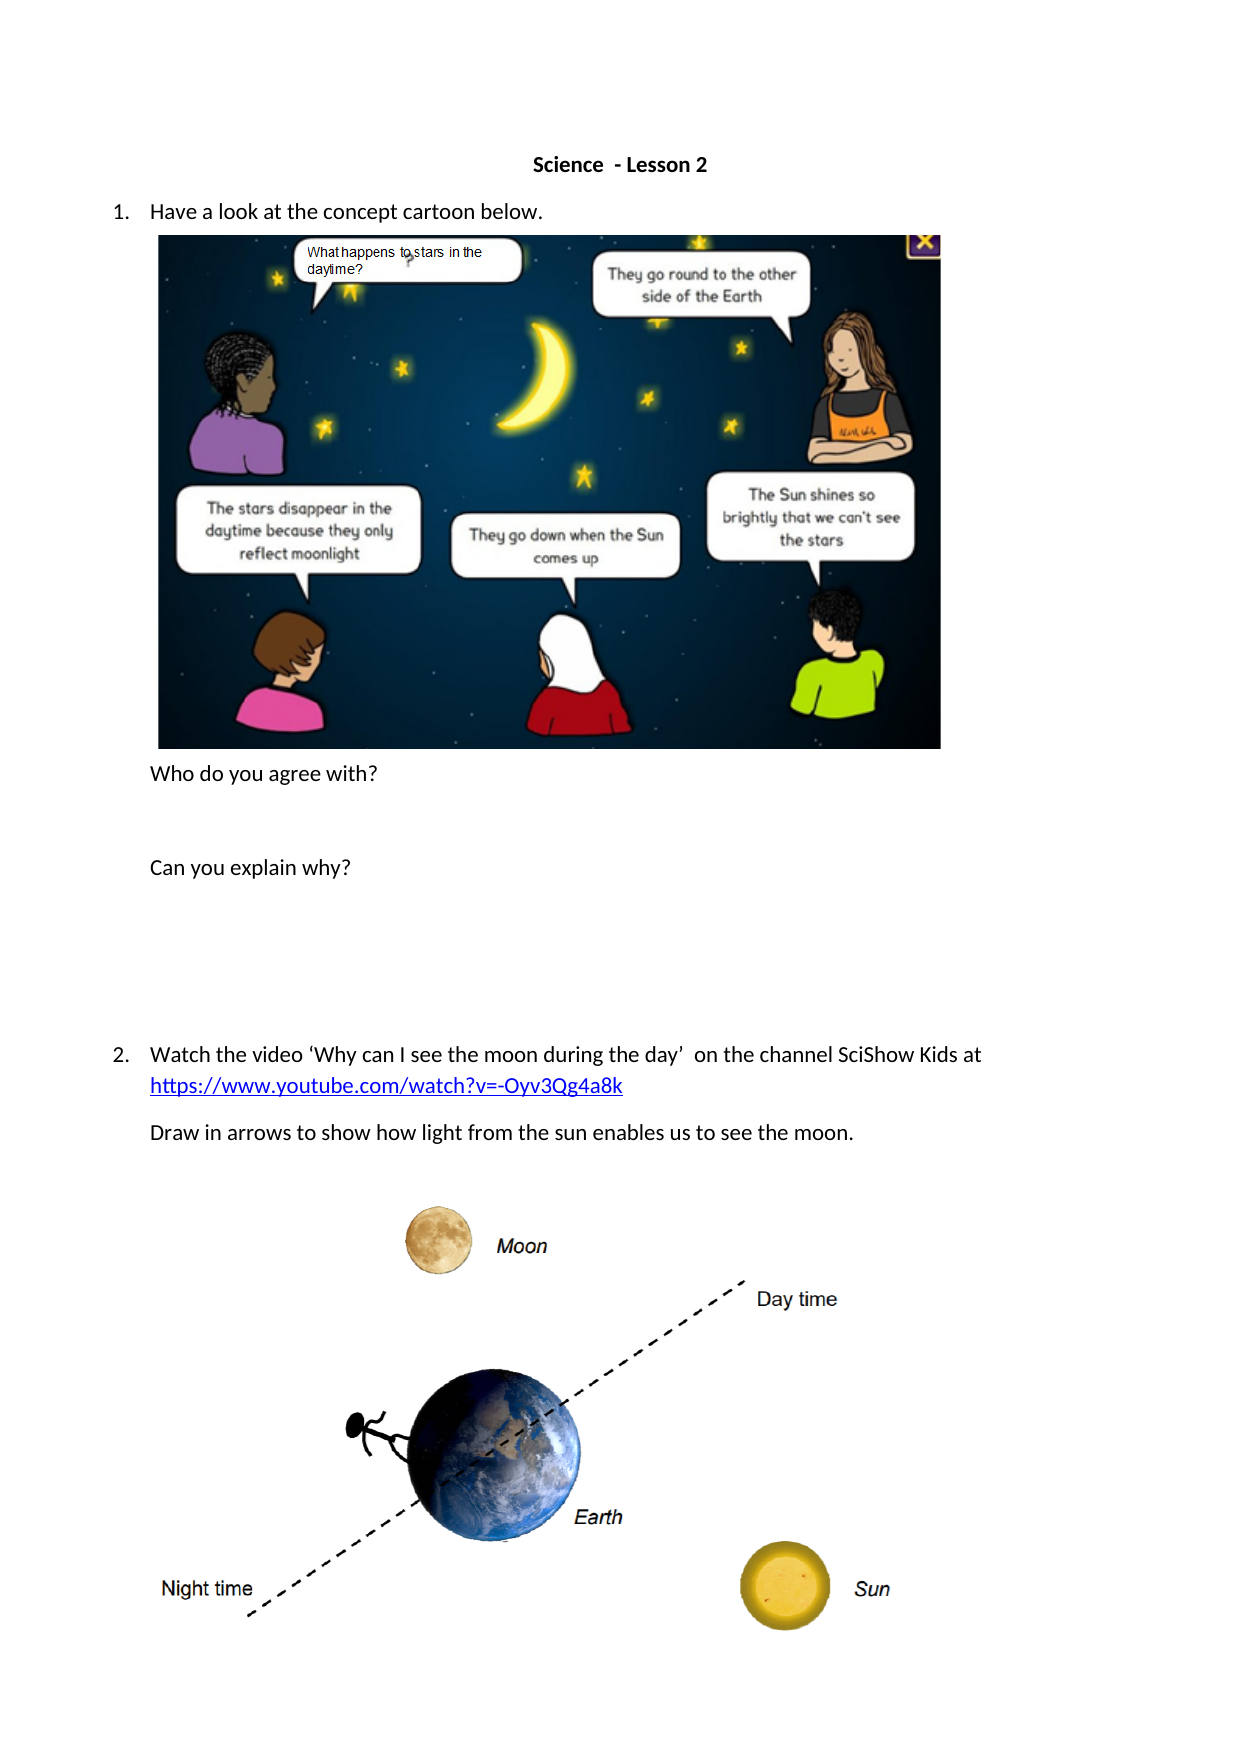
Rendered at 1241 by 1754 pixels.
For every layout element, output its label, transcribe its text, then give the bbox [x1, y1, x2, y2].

text Who do you agree with? [150, 759, 1090, 787]
picture [115, 1172, 933, 1663]
text Science - Lesson 2 [150, 150, 1090, 178]
list Have a look at the concept cartoon below. [112, 197, 1090, 225]
text Draw in arrows to show how light from the sun enables us to see the moon. [150, 1118, 1090, 1146]
list Watch the video ‘Why can I see the moon during the day’ on the channel SciShow Kids at https://www.youtube.com/watch?v=-Oyv3Qg4a8k [112, 1041, 1090, 1099]
text Can you explain why? [150, 853, 1090, 881]
picture [158, 235, 941, 749]
